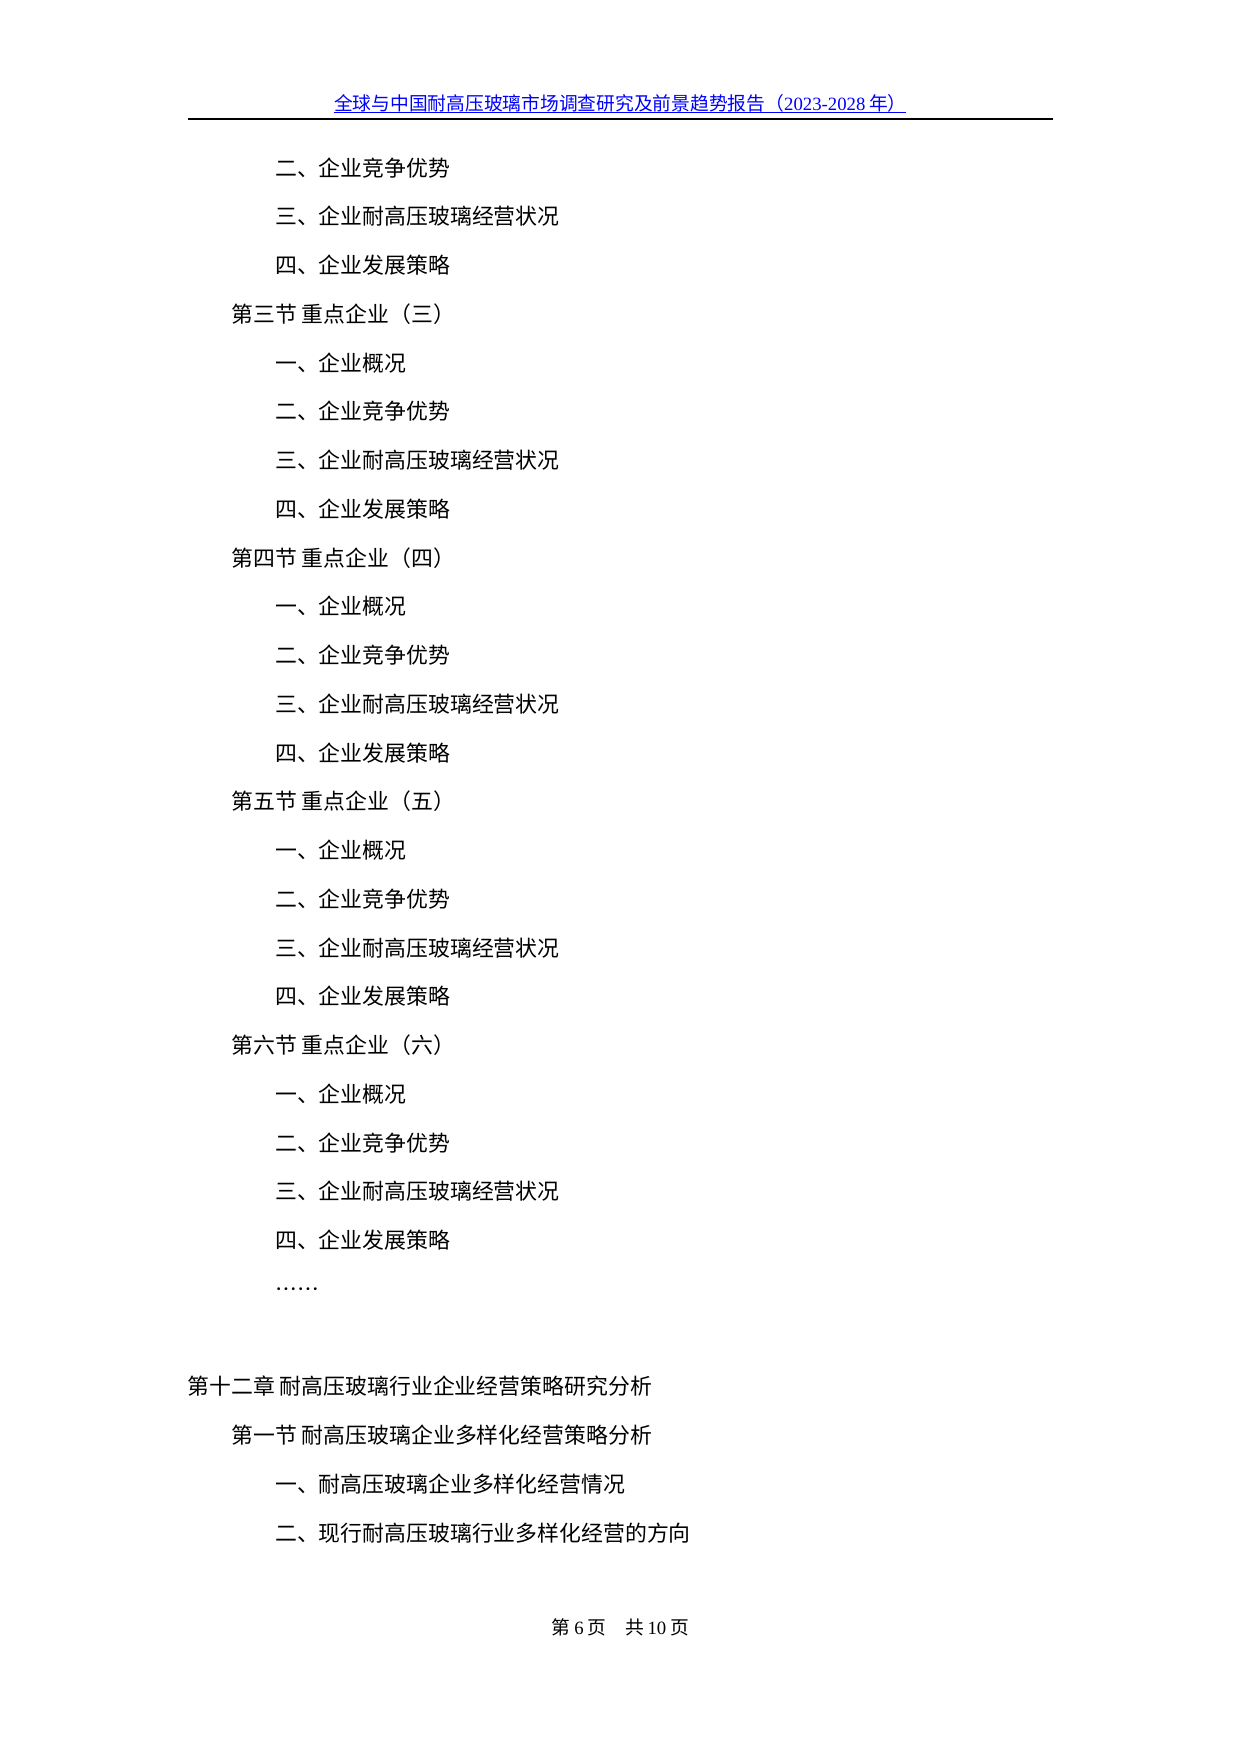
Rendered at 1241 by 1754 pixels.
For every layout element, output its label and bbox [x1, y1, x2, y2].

text [187, 150, 1053, 1548]
